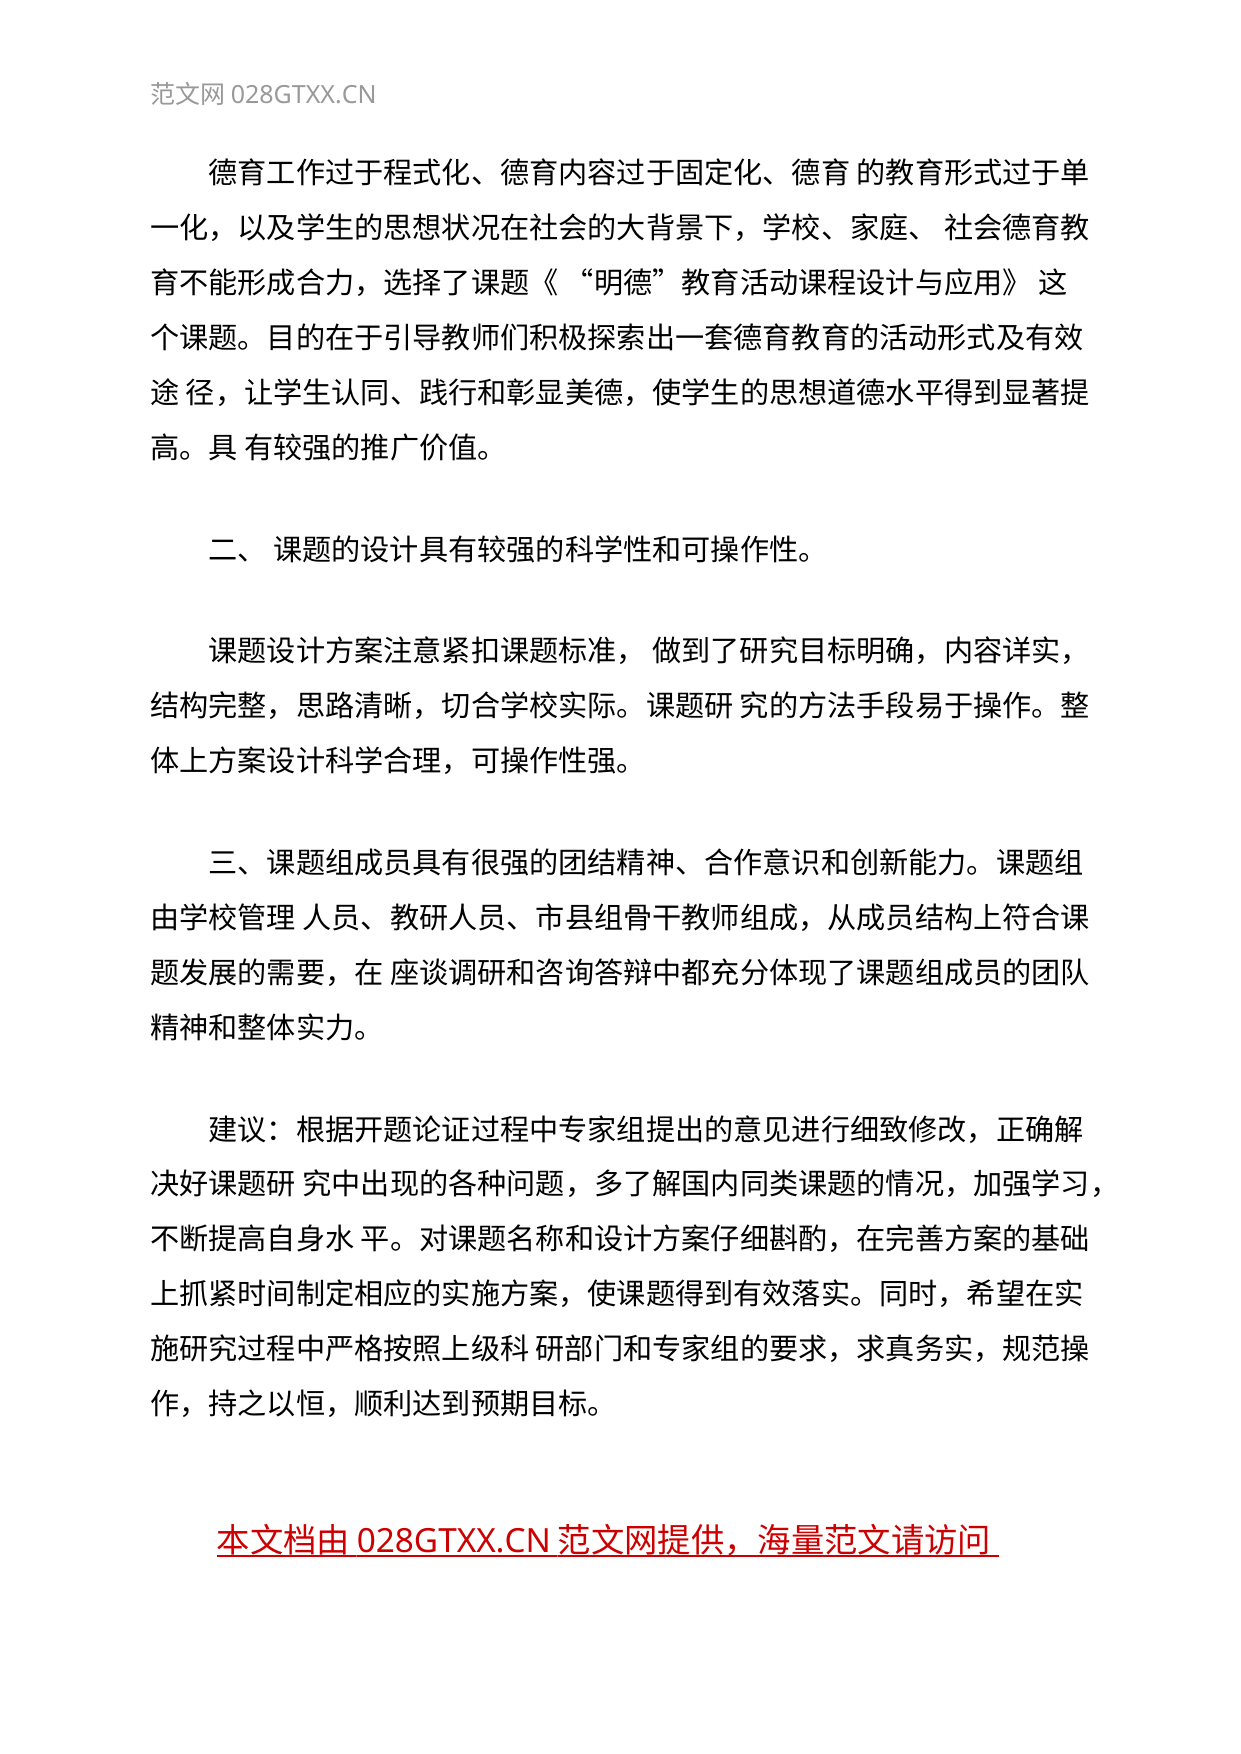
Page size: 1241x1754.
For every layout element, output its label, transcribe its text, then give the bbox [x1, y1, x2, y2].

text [150, 1513, 1090, 1562]
text 德育工作过于程式化、德育内容过于固定化、德育 的教育形式过于单一化，以及学生的思想状况在社会的大背景下，学校、家庭、 社会德育教育不能形成合力，选择了课题《 “明德”教育活动课程设计与应用》 这个课题。目的在于引导教师们积极探索出一套德育教育的活动形式及有效途 径，让学生认同、践行和彰显美德，使学生的思想道德水平得到显著提高。具 有较强的推广价值。 [150, 150, 1090, 467]
text 课题设计方案注意紧扣课题标准， 做到了研究目标明确，内容详实，结构完整，思路清晰，切合学校实际。课题研 究的方法手段易于操作。整体上方案设计科学合理，可操作性强。 [150, 628, 1090, 780]
text 二、 课题的设计具有较强的科学性和可操作性。 [150, 526, 1090, 568]
text 三、课题组成员具有很强的团结精神、合作意识和创新能力。课题组由学校管理 人员、教研人员、市县组骨干教师组成，从成员结构上符合课题发展的需要，在 座谈调研和咨询答辩中都充分体现了课题组成员的团队精神和整体实力。 [150, 839, 1090, 1047]
text 建议：根据开题论证过程中专家组提出的意见进行细致修改，正确解决好课题研 究中出现的各种问题，多了解国内同类课题的情况，加强学习，不断提高自身水 平。对课题名称和设计方案仔细斟酌，在完善方案的基础上抓紧时间制定相应的实施方案，使课题得到有效落实。同时，希望在实施研究过程中严格按照上级科 研部门和专家组的要求，求真务实，规范操作，持之以恒，顺利达到预期目标。 [150, 1106, 1090, 1423]
